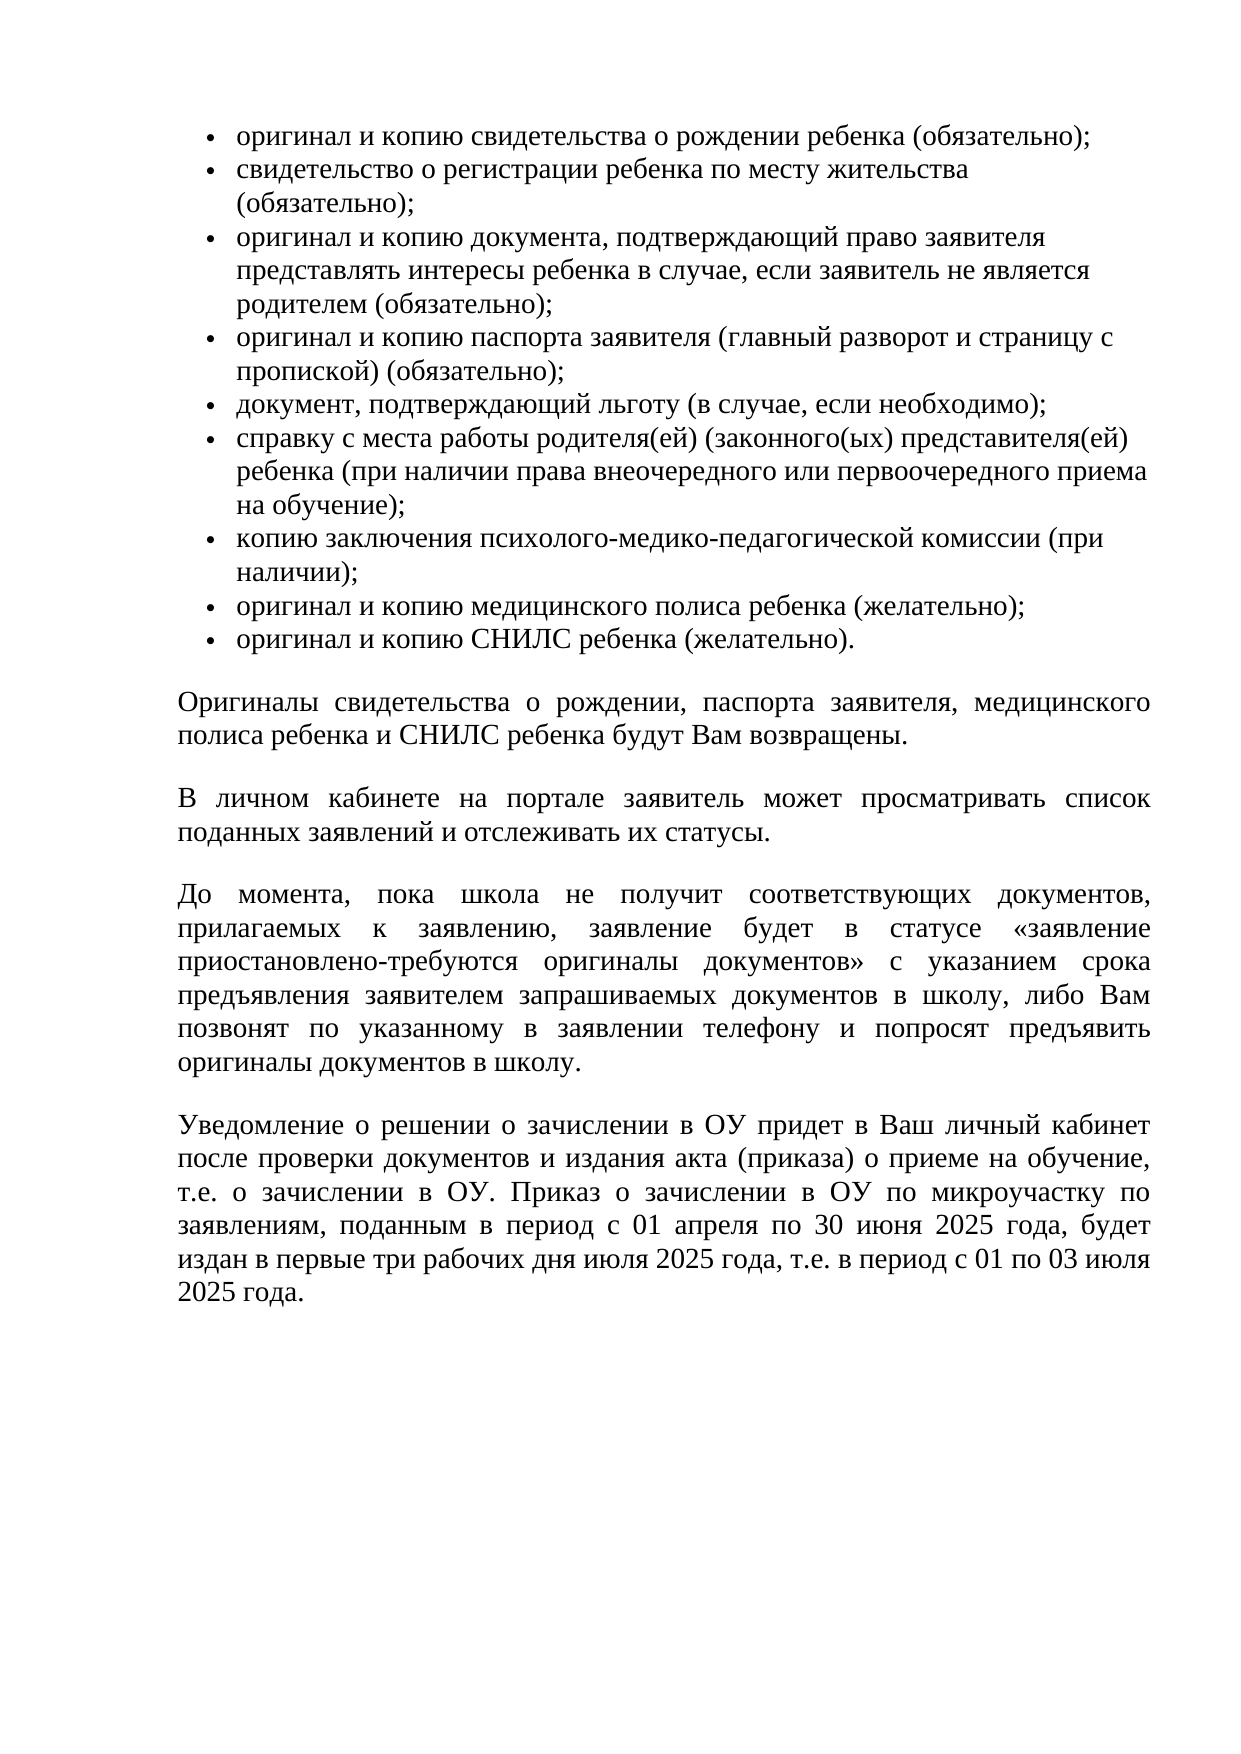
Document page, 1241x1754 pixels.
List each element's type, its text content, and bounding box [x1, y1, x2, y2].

list документ, подтверждающий льготу (в случае, если необходимо); [207, 386, 1152, 420]
list оригинал и копию медицинского полиса ребенка (желательно); [207, 588, 1152, 621]
text Уведомление о решении о зачислении в ОУ придет в Ваш личный кабинет после проверки документов и издания акта (приказа) о приеме на обучение, т.е. о зачислении в ОУ. Приказ о зачислении в ОУ по микроучастку по заявлениям, поданным в период с 01 апреля по 30 июня 2025 года, будет издан в первые три рабочих дня июля 2025 года, т.е. в период с 01 по 03 июля 2025 года. [177, 1107, 1152, 1308]
list оригинал и копию паспорта заявителя (главный разворот и страницу с пропиской) (обязательно); [207, 319, 1152, 386]
list справку с места работы родителя(ей) (законного(ых) представителя(ей) ребенка (при наличии права внеочередного или первоочередного приема на обучение); [207, 420, 1152, 521]
list оригинал и копию документа, подтверждающий право заявителя представлять интересы ребенка в случае, если заявитель не является родителем (обязательно); [207, 219, 1152, 319]
text Оригиналы свидетельства о рождении, паспорта заявителя, медицинского полиса ребенка и СНИЛС ребенка будут Вам возвращены. [177, 684, 1152, 751]
list оригинал и копию СНИЛС ребенка (желательно). [207, 621, 1152, 655]
list свидетельство о регистрации ребенка по месту жительства (обязательно); [207, 152, 1152, 219]
list оригинал и копию свидетельства о рождении ребенка (обязательно); [207, 118, 1152, 152]
text До момента, пока школа не получит соответствующих документов, прилагаемых к заявлению, заявление будет в статусе «заявление приостановлено-требуются оригиналы документов» с указанием срока предъявления заявителем запрашиваемых документов в школу, либо Вам позвонят по указанному в заявлении телефону и попросят предъявить оригиналы документов в школу. [177, 876, 1152, 1078]
text В личном кабинете на портале заявитель может просматривать список поданных заявлений и отслеживать их статусы. [177, 780, 1152, 847]
list копию заключения психолого-медико-педагогической комиссии (при наличии); [207, 521, 1152, 588]
